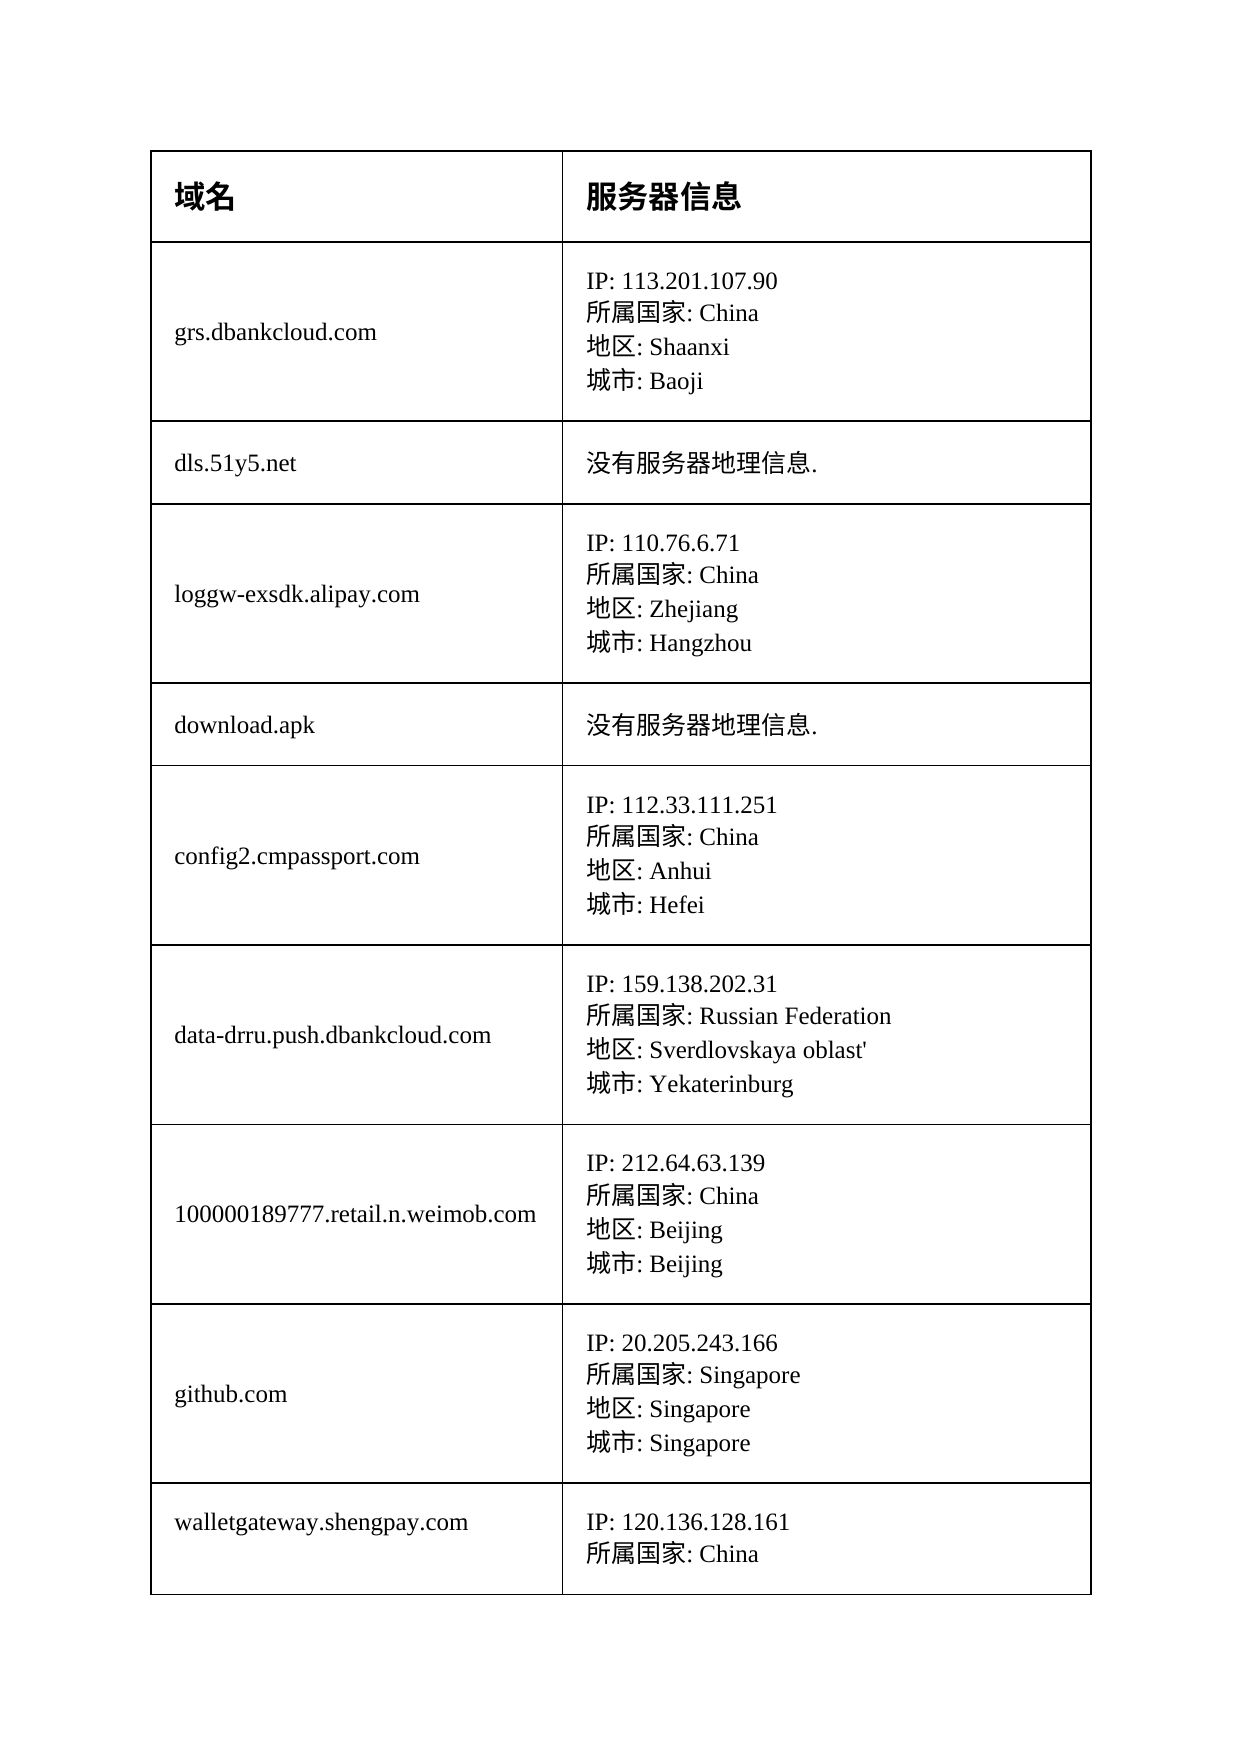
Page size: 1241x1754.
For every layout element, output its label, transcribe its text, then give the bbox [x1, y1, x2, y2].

table_cell IP: 112.33.111.251 所属国家: China 地区: Anhui 城市: Hefei [563, 766, 1090, 944]
table_cell dls.51y5.net [152, 422, 562, 503]
table_cell 没有服务器地理信息. [563, 684, 1090, 765]
table_cell IP: 113.201.107.90 所属国家: China 地区: Shaanxi 城市: Baoji [563, 243, 1090, 420]
table_header 服务器信息 [563, 152, 1090, 241]
table_cell IP: 212.64.63.139 所属国家: China 地区: Beijing 城市: Beijing [563, 1125, 1090, 1303]
table_cell github.com [152, 1305, 562, 1482]
table_cell data-drru.push.dbankcloud.com [152, 946, 562, 1123]
table_cell config2.cmpassport.com [152, 766, 562, 944]
table_cell 100000189777.retail.n.weimob.com [152, 1125, 562, 1303]
table_cell grs.dbankcloud.com [152, 243, 562, 420]
table_cell download.apk [152, 684, 562, 765]
table_header 域名 [152, 152, 562, 241]
table_cell IP: 20.205.243.166 所属国家: Singapore 地区: Singapore 城市: Singapore [563, 1305, 1090, 1482]
table_cell IP: 159.138.202.31 所属国家: Russian Federation 地区: Sverdlovskaya oblast' 城市: Yekaterinburg [563, 946, 1090, 1123]
table_cell 没有服务器地理信息. [563, 422, 1090, 503]
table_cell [563, 1484, 1090, 1593]
table_cell loggw-exsdk.alipay.com [152, 505, 562, 682]
table_cell IP: 110.76.6.71 所属国家: China 地区: Zhejiang 城市: Hangzhou [563, 505, 1090, 682]
table_cell walletgateway.shengpay.com [152, 1484, 562, 1593]
